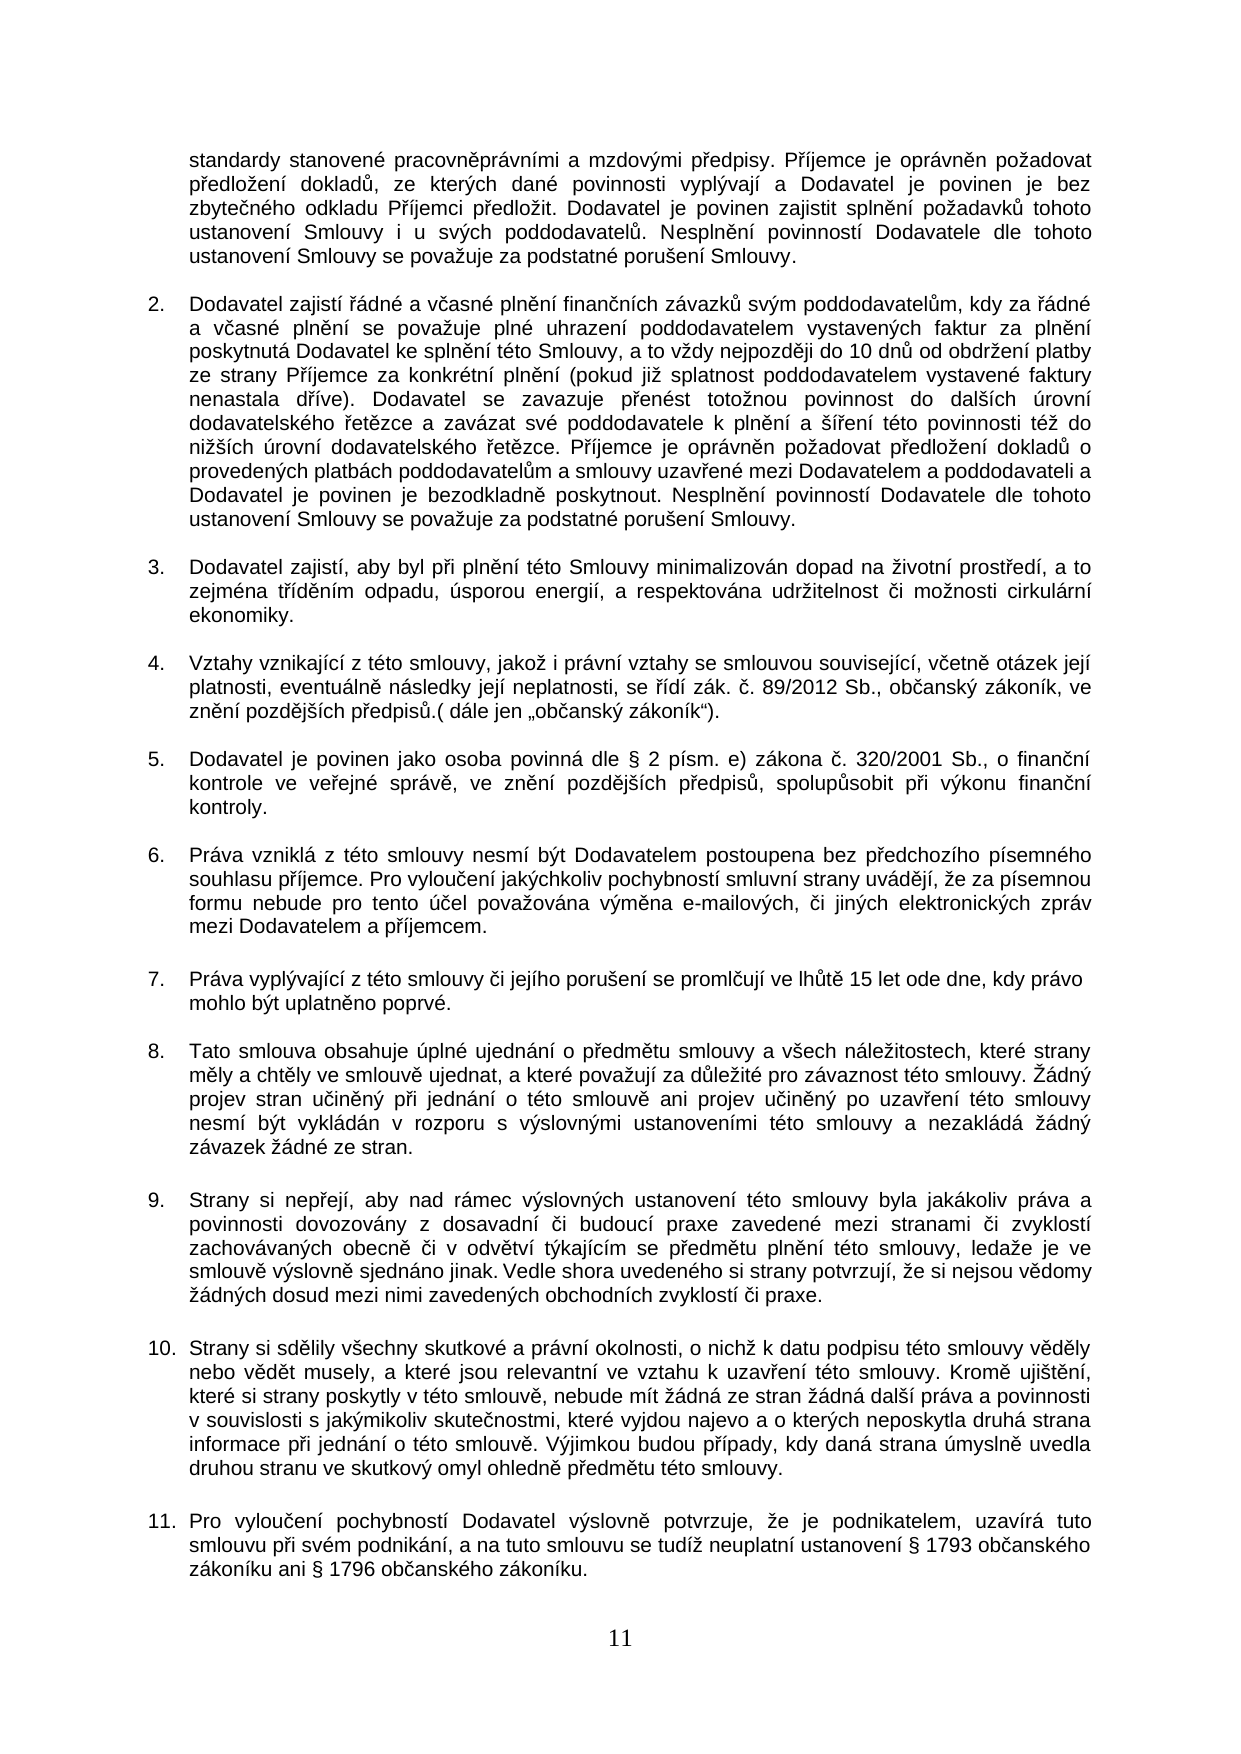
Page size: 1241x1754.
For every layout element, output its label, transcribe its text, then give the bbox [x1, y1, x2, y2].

list Vztahy vznikající z této smlouvy, jakož i právní vztahy se smlouvou související, včetně otázek její platnosti, eventuálně následky její neplatnosti, se řídí zák. č. 89/2012 Sb., občanský zákoník, ve znění pozdějších předpisů.( dále jen „občanský zákoník“). [148, 651, 1093, 723]
list Dodavatel je povinen jako osoba povinná dle § 2 písm. e) zákona č. 320/2001 Sb., o finanční kontrole ve veřejné správě, ve znění pozdějších předpisů, spolupůsobit při výkonu finanční kontroly. [148, 747, 1093, 818]
list Práva vyplývající z této smlouvy či jejího porušení se promlčují ve lhůtě 15 let ode dne, kdy právo mohlo být uplatněno poprvé. [148, 967, 1093, 1015]
list Práva vzniklá z této smlouvy nesmí být Dodavatelem postoupena bez předchozího písemného souhlasu příjemce. Pro vyloučení jakýchkoliv pochybností smluvní strany uvádějí, že za písemnou formu nebude pro tento účel považována výměna e-mailových, či jiných elektronických zpráv mezi Dodavatelem a příjemcem. [148, 842, 1093, 938]
list Pro vyloučení pochybností Dodavatel výslovně potvrzuje, že je podnikatelem, uzavírá tuto smlouvu při svém podnikání, a na tuto smlouvu se tudíž neuplatní ustanovení § 1793 občanského zákoníku ani § 1796 občanského zákoníku. [148, 1508, 1093, 1580]
list Dodavatel zajistí řádné a včasné plnění finančních závazků svým poddodavatelům, kdy za řádné a včasné plnění se považuje plné uhrazení poddodavatelem vystavených faktur za plnění poskytnutá Dodavatel ke splnění této Smlouvy, a to vždy nejpozději do 10 dnů od obdržení platby ze strany Příjemce za konkrétní plnění (pokud již splatnost poddodavatelem vystavené faktury nenastala dříve). Dodavatel se zavazuje přenést totožnou povinnost do dalších úrovní dodavatelského řetězce a zavázat své poddodavatele k plnění a šíření této povinnosti též do nižších úrovní dodavatelského řetězce. Příjemce je oprávněn požadovat předložení dokladů o provedených platbách poddodavatelům a smlouvy uzavřené mezi Dodavatelem a poddodavateli a Dodavatel je povinen je bezodkladně poskytnout. Nesplnění povinností Dodavatele dle tohoto ustanovení Smlouvy se považuje za podstatné porušení Smlouvy. [148, 291, 1093, 531]
list Tato smlouva obsahuje úplné ujednání o předmětu smlouvy a všech náležitostech, které strany měly a chtěly ve smlouvě ujednat, a které považují za důležité pro závaznost této smlouvy. Žádný projev stran učiněný při jednání o této smlouvě ani projev učiněný po uzavření této smlouvy nesmí být vykládán v rozporu s výslovnými ustanoveními této smlouvy a nezakládá žádný závazek žádné ze stran. [148, 1039, 1093, 1159]
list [148, 148, 1093, 267]
list Dodavatel zajistí, aby byl při plnění této Smlouvy minimalizován dopad na životní prostředí, a to zejména tříděním odpadu, úsporou energií, a respektována udržitelnost či možnosti cirkulární ekonomiky. [148, 555, 1093, 627]
list Strany si sdělily všechny skutkové a právní okolnosti, o nichž k datu podpisu této smlouvy věděly nebo vědět musely, a které jsou relevantní ve vztahu k uzavření této smlouvy. Kromě ujištění, které si strany poskytly v této smlouvě, nebude mít žádná ze stran žádná další práva a povinnosti v souvislosti s jakýmikoliv skutečnostmi, které vyjdou najevo a o kterých neposkytla druhá strana informace při jednání o této smlouvě. Výjimkou budou případy, kdy daná strana úmyslně uvedla druhou stranu ve skutkový omyl ohledně předmětu této smlouvy. [148, 1336, 1093, 1480]
list Strany si nepřejí, aby nad rámec výslovných ustanovení této smlouvy byla jakákoliv práva a povinnosti dovozovány z dosavadní či budoucí praxe zavedené mezi stranami či zvyklostí zachovávaných obecně či v odvětví týkajícím se předmětu plnění této smlouvy, ledaže je ve smlouvě výslovně sjednáno jinak. Vedle shora uvedeného si strany potvrzují, že si nejsou vědomy žádných dosud mezi nimi zavedených obchodních zvyklostí či praxe. [148, 1187, 1093, 1307]
